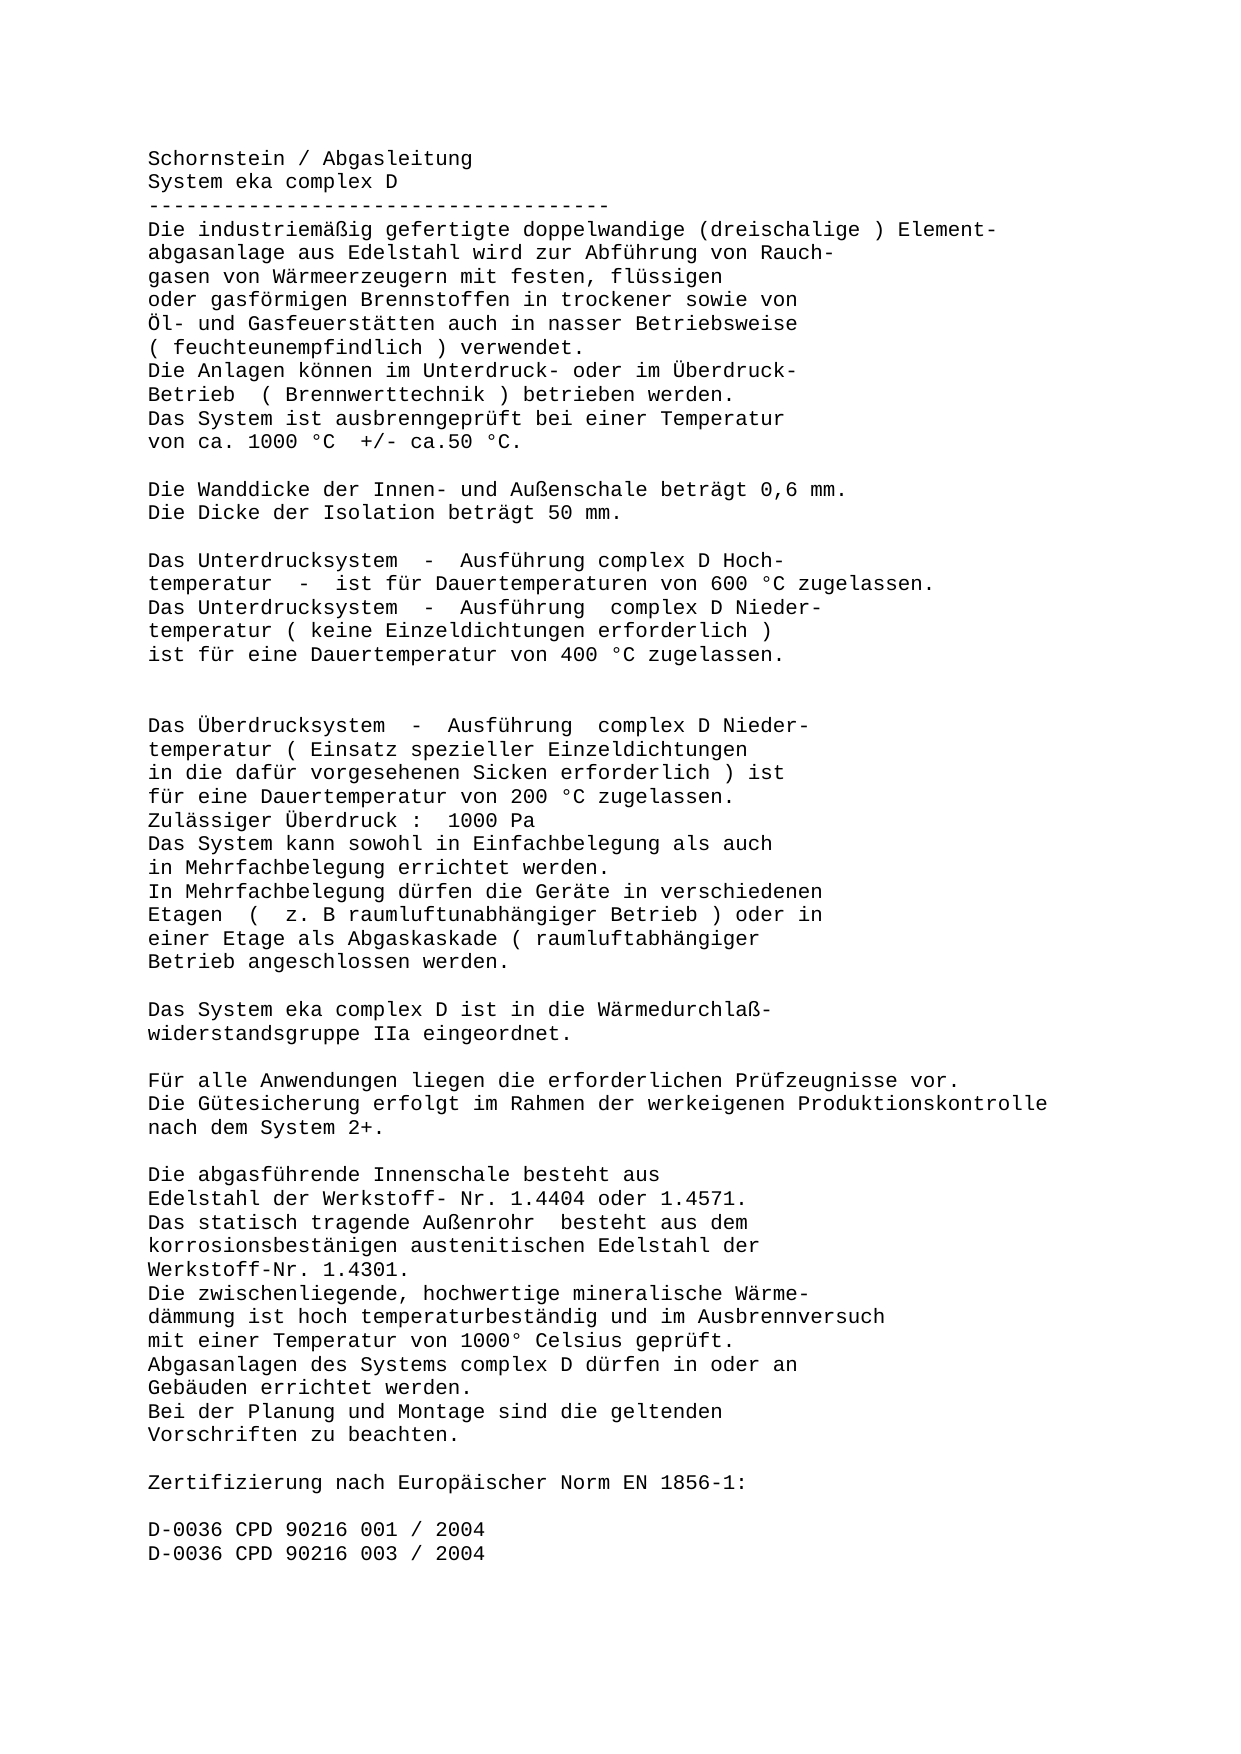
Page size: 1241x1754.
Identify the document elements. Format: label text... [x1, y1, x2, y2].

text Das Überdrucksystem - Ausführung complex D Nieder- [148, 715, 1093, 739]
text für eine Dauertemperatur von 200 °C zugelassen. [148, 786, 1093, 810]
text in Mehrfachbelegung errichtet werden. [148, 857, 1093, 881]
text einer Etage als Abgaskaskade ( raumluftabhängiger [148, 928, 1093, 952]
text Die abgasführende Innenschale besteht aus [148, 1164, 1093, 1188]
text temperatur - ist für Dauertemperaturen von 600 °C zugelassen. [148, 573, 1093, 597]
text Die zwischenliegende, hochwertige mineralische Wärme- [148, 1283, 1093, 1306]
text Abgasanlagen des Systems complex D dürfen in oder an [148, 1353, 1093, 1377]
text abgasanlage aus Edelstahl wird zur Abführung von Rauch- [148, 242, 1093, 266]
text Vorschriften zu beachten. [148, 1424, 1093, 1448]
text temperatur ( keine Einzeldichtungen erforderlich ) [148, 621, 1093, 644]
text D-0036 CPD 90216 001 / 2004 [148, 1519, 1093, 1543]
text nach dem System 2+. [148, 1117, 1093, 1141]
text dämmung ist hoch temperaturbeständig und im Ausbrennversuch [148, 1306, 1093, 1330]
text gasen von Wärmeerzeugern mit festen, flüssigen [148, 266, 1093, 289]
text ------------------------------------- [148, 195, 1093, 218]
text Betrieb ( Brennwerttechnik ) betrieben werden. [148, 384, 1093, 408]
text D-0036 CPD 90216 003 / 2004 [148, 1543, 1093, 1566]
text in die dafür vorgesehenen Sicken erforderlich ) ist [148, 762, 1093, 786]
text Die industriemäßig gefertigte doppelwandige (dreischalige ) Element- [148, 218, 1093, 242]
text Schornstein / Abgasleitung [148, 148, 1093, 171]
text Betrieb angeschlossen werden. [148, 952, 1093, 975]
text ist für eine Dauertemperatur von 400 °C zugelassen. [148, 644, 1093, 668]
text oder gasförmigen Brennstoffen in trockener sowie von [148, 289, 1093, 313]
text korrosionsbestänigen austenitischen Edelstahl der [148, 1235, 1093, 1259]
text Zulässiger Überdruck : 1000 Pa [148, 810, 1093, 833]
text von ca. 1000 °C +/- ca.50 °C. [148, 431, 1093, 455]
text temperatur ( Einsatz spezieller Einzeldichtungen [148, 739, 1093, 762]
text Das System ist ausbrenngeprüft bei einer Temperatur [148, 408, 1093, 431]
text widerstandsgruppe IIa eingeordnet. [148, 1022, 1093, 1046]
text Die Gütesicherung erfolgt im Rahmen der werkeigenen Produktionskontrolle [148, 1093, 1093, 1117]
text Das System eka complex D ist in die Wärmedurchlaß- [148, 999, 1093, 1022]
text In Mehrfachbelegung dürfen die Geräte in verschiedenen [148, 881, 1093, 904]
text Werkstoff-Nr. 1.4301. [148, 1259, 1093, 1283]
text System eka complex D [148, 171, 1093, 195]
text Die Dicke der Isolation beträgt 50 mm. [148, 502, 1093, 526]
text Das Unterdrucksystem - Ausführung complex D Nieder- [148, 597, 1093, 621]
text mit einer Temperatur von 1000° Celsius geprüft. [148, 1330, 1093, 1353]
text Zertifizierung nach Europäischer Norm EN 1856-1: [148, 1472, 1093, 1495]
text Das statisch tragende Außenrohr besteht aus dem [148, 1212, 1093, 1235]
text ( feuchteunempfindlich ) verwendet. [148, 337, 1093, 360]
text Etagen ( z. B raumluftunabhängiger Betrieb ) oder in [148, 904, 1093, 928]
text Bei der Planung und Montage sind die geltenden [148, 1401, 1093, 1424]
text Für alle Anwendungen liegen die erforderlichen Prüfzeugnisse vor. [148, 1070, 1093, 1093]
text Die Wanddicke der Innen- und Außenschale beträgt 0,6 mm. [148, 479, 1093, 502]
text Das System kann sowohl in Einfachbelegung als auch [148, 833, 1093, 857]
text Gebäuden errichtet werden. [148, 1377, 1093, 1401]
text Die Anlagen können im Unterdruck- oder im Überdruck- [148, 360, 1093, 384]
text Edelstahl der Werkstoff- Nr. 1.4404 oder 1.4571. [148, 1188, 1093, 1212]
text Das Unterdrucksystem - Ausführung complex D Hoch- [148, 549, 1093, 573]
text Öl- und Gasfeuerstätten auch in nasser Betriebsweise [148, 313, 1093, 337]
